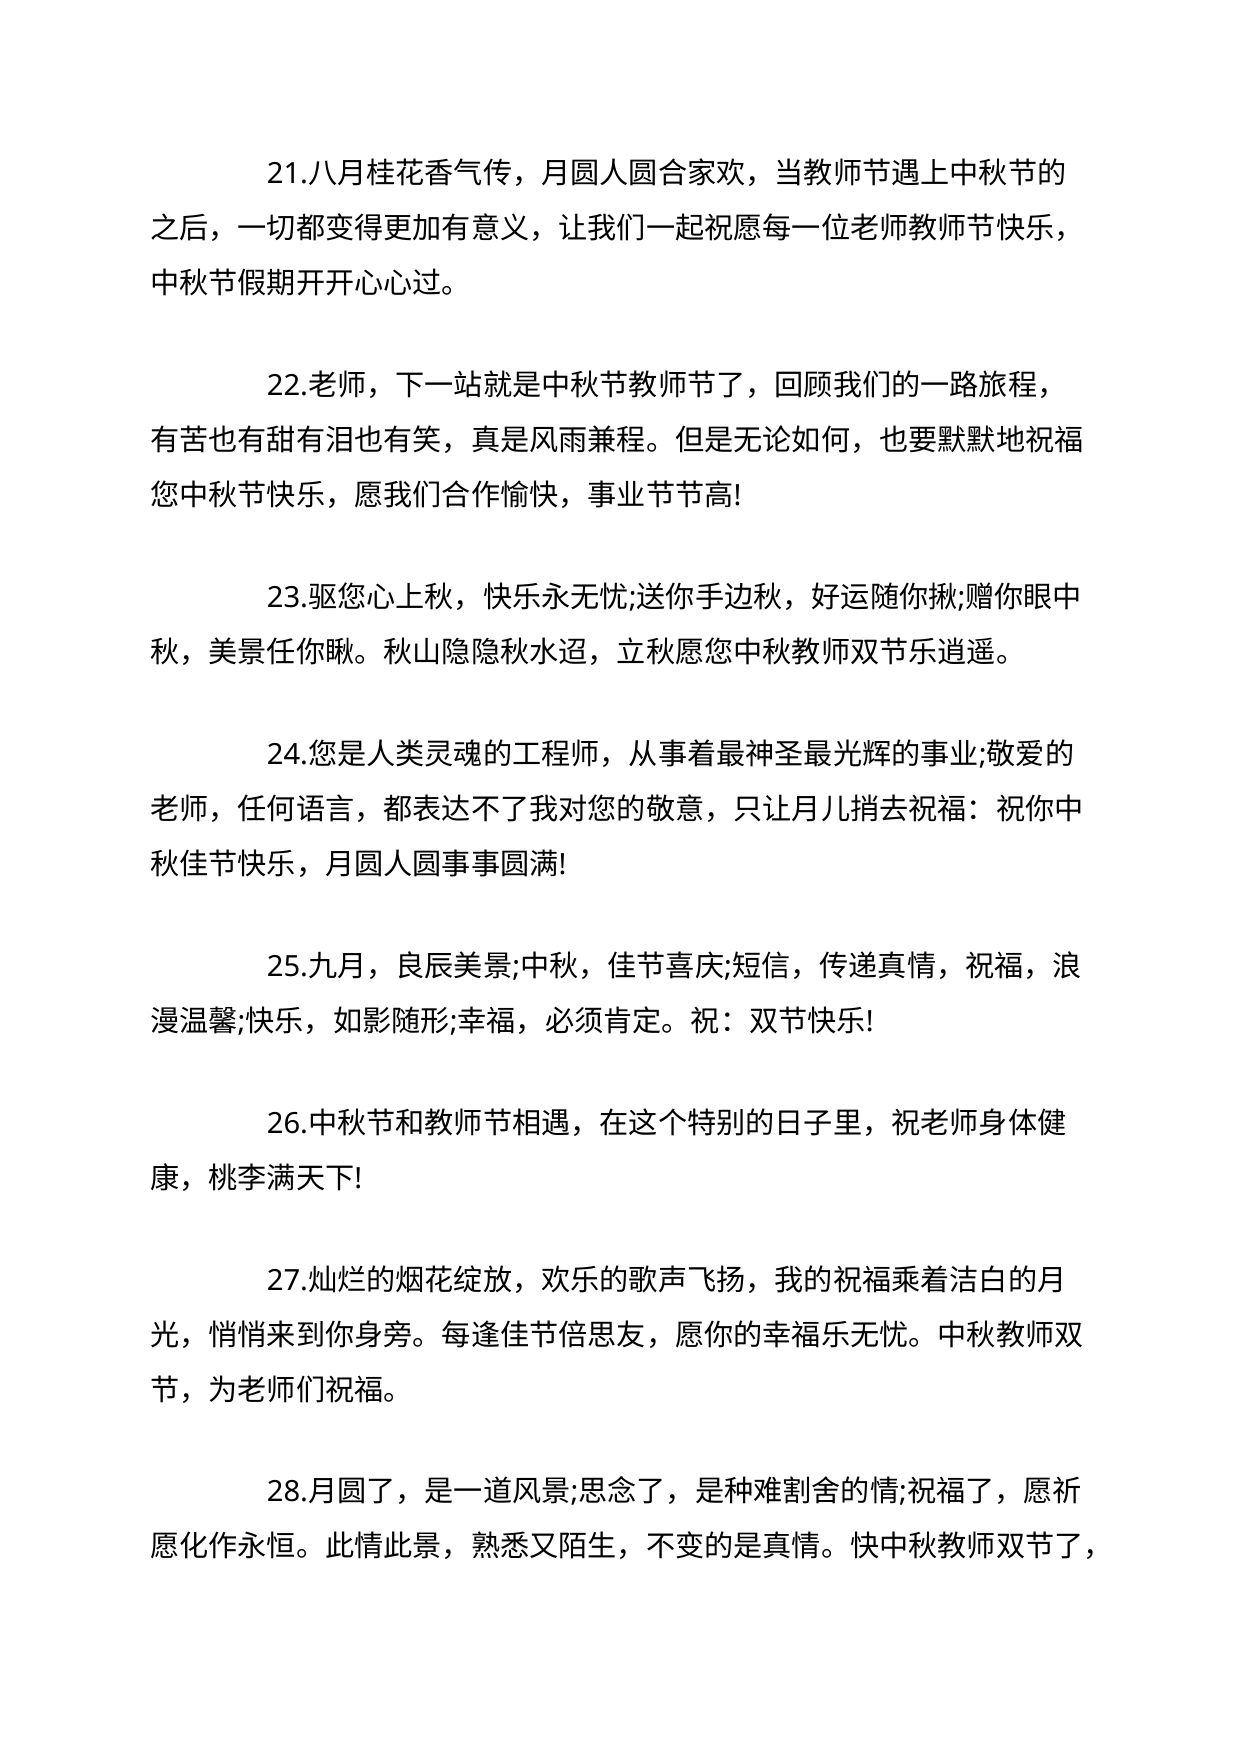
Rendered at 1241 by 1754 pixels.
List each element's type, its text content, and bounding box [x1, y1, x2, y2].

text 21.八月桂花香气传，月圆人圆合家欢，当教师节遇上中秋节的之后，一切都变得更加有意义，让我们一起祝愿每一位老师教师节快乐，中秋节假期开开心心过。 [150, 150, 1090, 302]
text 26.中秋节和教师节相遇，在这个特别的日子里，祝老师身体健康，桃李满天下! [150, 1099, 1090, 1197]
text 25.九月，良辰美景;中秋，佳节喜庆;短信，传递真情，祝福，浪漫温馨;快乐，如影随形;幸福，必须肯定。祝：双节快乐! [150, 942, 1090, 1039]
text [150, 1468, 1090, 1565]
text 24.您是人类灵魂的工程师，从事着最神圣最光辉的事业;敬爱的老师，任何语言，都表达不了我对您的敬意，只让月儿捎去祝福：祝你中秋佳节快乐，月圆人圆事事圆满! [150, 730, 1090, 883]
text 22.老师，下一站就是中秋节教师节了，回顾我们的一路旅程，有苦也有甜有泪也有笑，真是风雨兼程。但是无论如何，也要默默地祝福您中秋节快乐，愿我们合作愉快，事业节节高! [150, 362, 1090, 514]
text 27.灿烂的烟花绽放，欢乐的歌声飞扬，我的祝福乘着洁白的月光，悄悄来到你身旁。每逢佳节倍思友，愿你的幸福乐无忧。中秋教师双节，为老师们祝福。 [150, 1256, 1090, 1408]
text 23.驱您心上秋，快乐永无忧;送你手边秋，好运随你揪;赠你眼中秋，美景任你瞅。秋山隐隐秋水迢，立秋愿您中秋教师双节乐逍遥。 [150, 573, 1090, 671]
